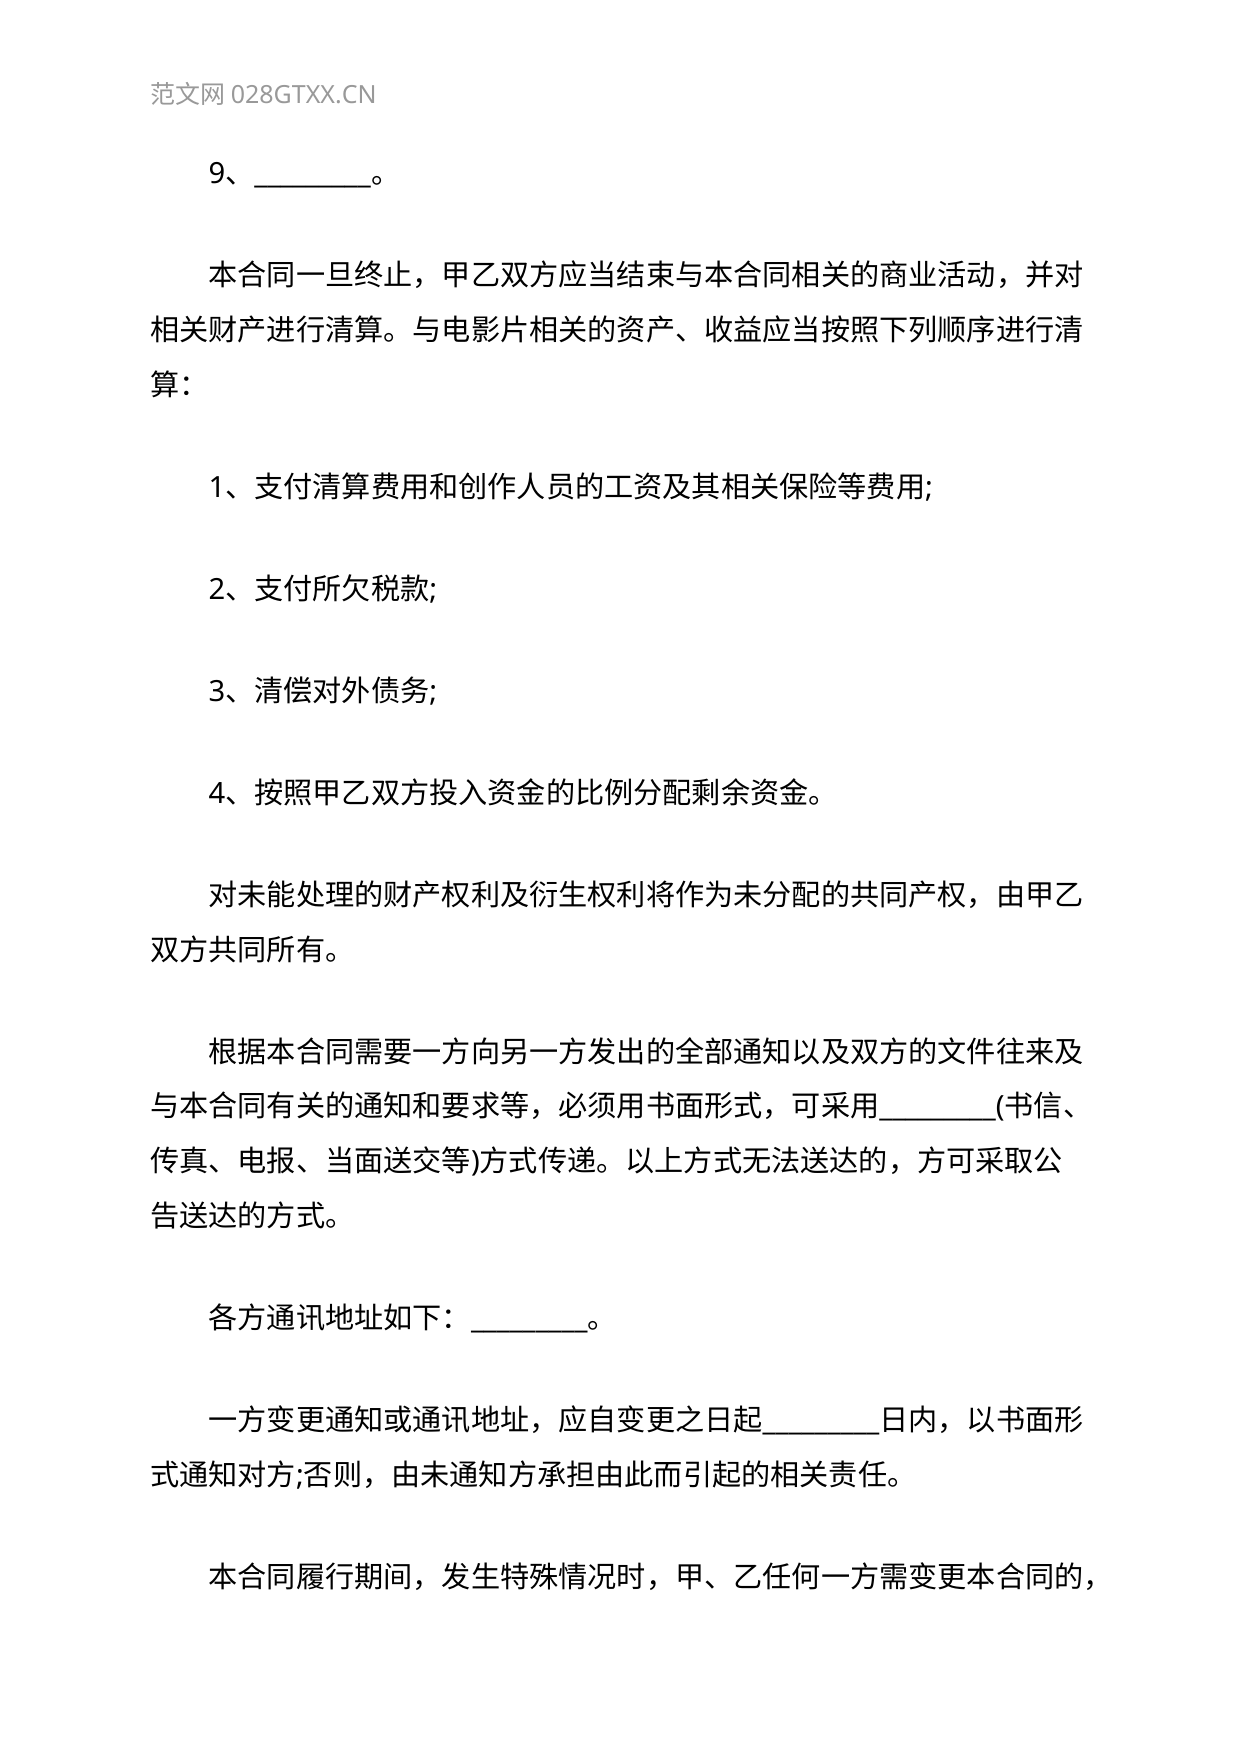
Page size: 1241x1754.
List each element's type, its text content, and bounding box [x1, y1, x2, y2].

text 各方通讯地址如下：_________。 [150, 1295, 1090, 1337]
text 根据本合同需要一方向另一方发出的全部通知以及双方的文件往来及与本合同有关的通知和要求等，必须用书面形式，可采用_________(书信、传真、电报、当面送交等)方式传递。以上方式无法送达的，方可采取公告送达的方式。 [150, 1028, 1090, 1235]
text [150, 1554, 1090, 1596]
text 对未能处理的财产权利及衍生权利将作为未分配的共同产权，由甲乙双方共同所有。 [150, 871, 1090, 969]
text 4、按照甲乙双方投入资金的比例分配剩余资金。 [150, 769, 1090, 812]
text 本合同一旦终止，甲乙双方应当结束与本合同相关的商业活动，并对相关财产进行清算。与电影片相关的资产、收益应当按照下列顺序进行清算： [150, 252, 1090, 404]
text 3、清偿对外债务; [150, 667, 1090, 710]
text 9、_________。 [150, 150, 1090, 192]
text 一方变更通知或通讯地址，应自变更之日起_________日内，以书面形式通知对方;否则，由未通知方承担由此而引起的相关责任。 [150, 1397, 1090, 1494]
text 1、支付清算费用和创作人员的工资及其相关保险等费用; [150, 463, 1090, 506]
text 2、支付所欠税款; [150, 566, 1090, 608]
